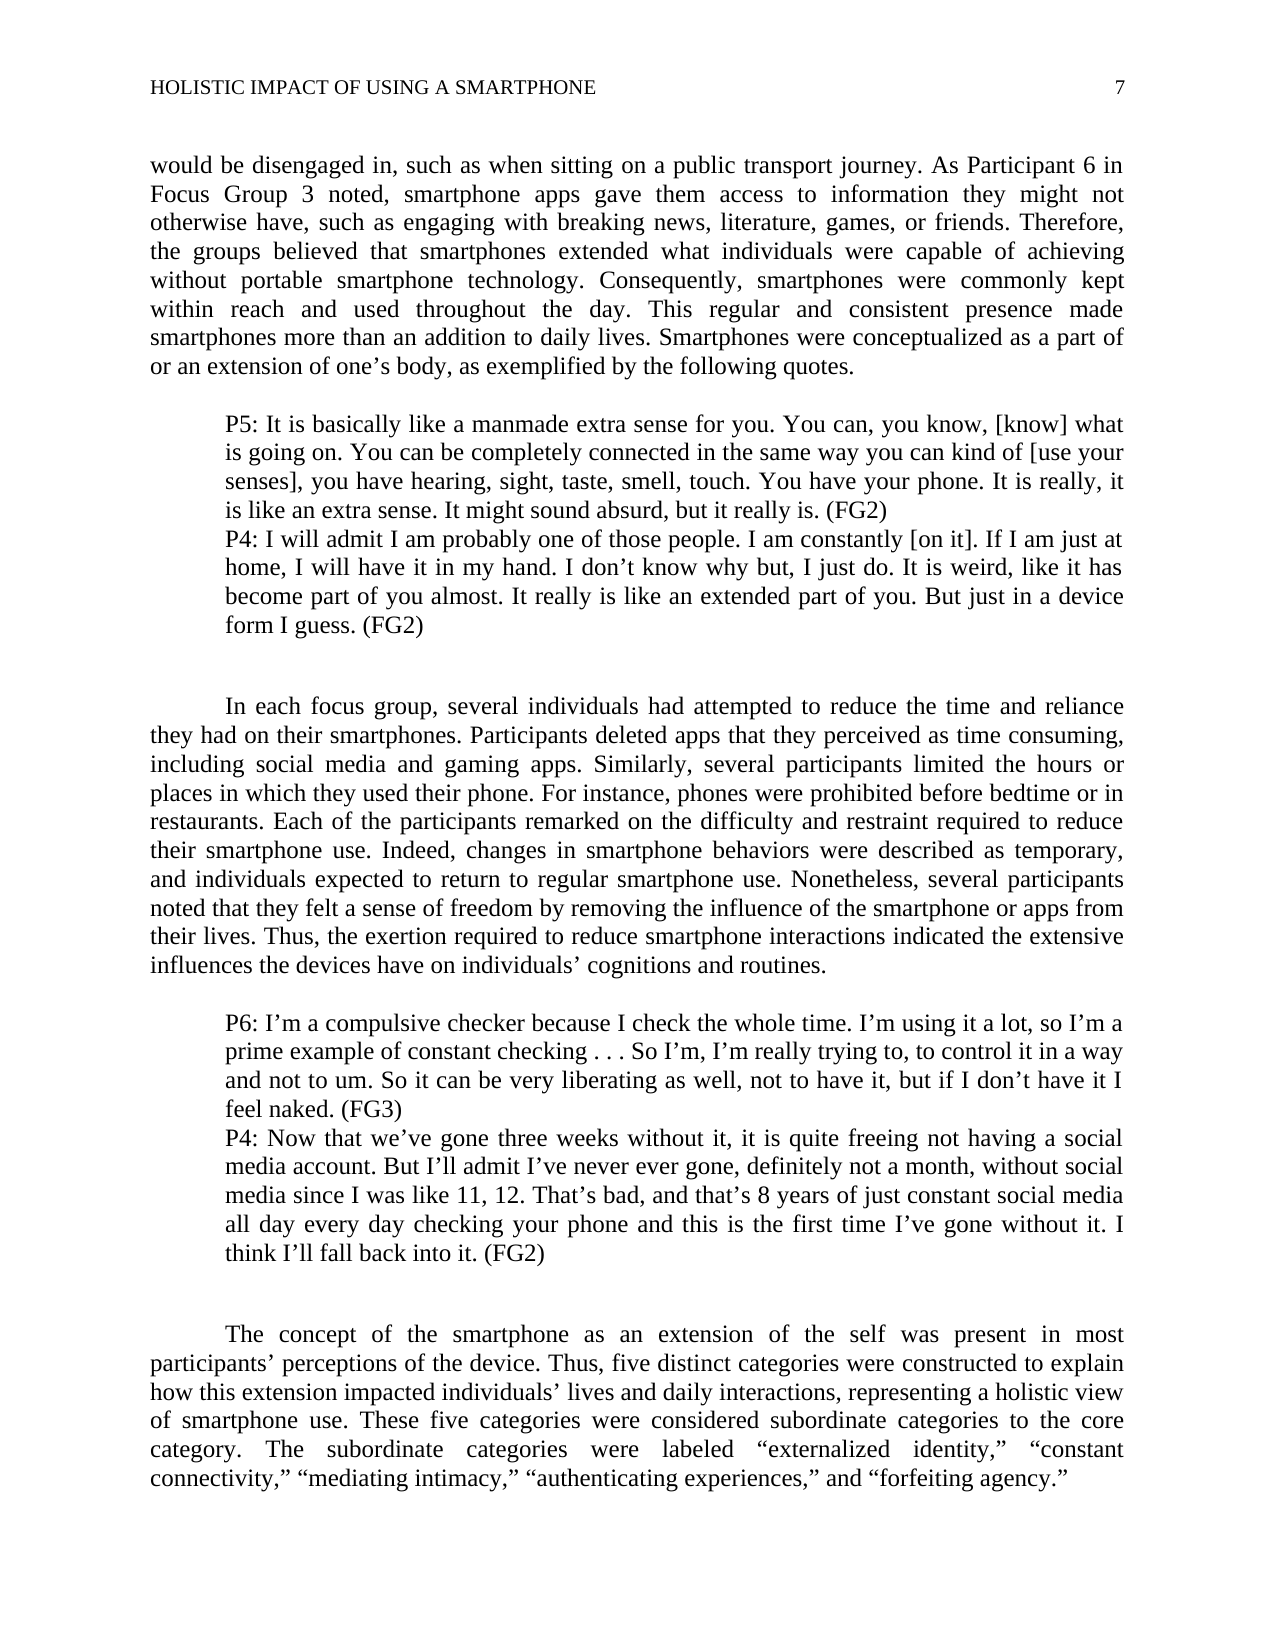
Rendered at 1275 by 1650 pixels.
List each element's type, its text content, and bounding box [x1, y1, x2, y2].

text P4: Now that we’ve gone three weeks without it, it is quite freeing not having a social media account. But I’ll admit I’ve never ever gone, definitely not a month, without social media since I was like 11, 12. That’s bad, and that’s 8 years of just constant social media all day every day checking your phone and this is the first time I’ve gone without it. I think I’ll fall back into it. (FG2) [225, 1123, 1125, 1266]
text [150, 150, 1125, 380]
text P5: It is basically like a manmade extra sense for you. You can, you know, [know] what is going on. You can be completely connected in the same way you can kind of [use your senses], you have hearing, sight, taste, smell, touch. You have your phone. It is really, it is like an extra sense. It might sound absurd, but it really is. (FG2) [225, 409, 1125, 524]
text P4: I will admit I am probably one of those people. I am constantly [on it]. If I am just at home, I will have it in my hand. I don’t know why but, I just do. It is weird, like it has become part of you almost. It really is like an extended part of you. But just in a device form I guess. (FG2) [225, 524, 1125, 639]
text P6: I’m a compulsive checker because I check the whole time. I’m using it a lot, so I’m a prime example of constant checking . . . So I’m, I’m really trying to, to control it in a way and not to um. So it can be very liberating as well, not to have it, but if I don’t have it I feel naked. (FG3) [225, 1008, 1125, 1123]
text The concept of the smartphone as an extension of the self was present in most participants’ perceptions of the device. Thus, five distinct categories were constructed to explain how this extension impacted individuals’ lives and daily interactions, representing a holistic view of smartphone use. These five categories were considered subordinate categories to the core category. The subordinate categories were labeled “externalized identity,” “constant connectivity,” “mediating intimacy,” “authenticating experiences,” and “forfeiting agency.” [150, 1319, 1125, 1492]
text In each focus group, several individuals had attempted to reduce the time and reliance they had on their smartphones. Participants deleted apps that they perceived as time consuming, including social media and gaming apps. Similarly, several participants limited the hours or places in which they used their phone. For instance, phones were prohibited before bedtime or in restaurants. Each of the participants remarked on the difficulty and restraint required to reduce their smartphone use. Indeed, changes in smartphone behaviors were described as temporary, and individuals expected to return to regular smartphone use. Nonetheless, several participants noted that they felt a sense of freedom by removing the influence of the smartphone or apps from their lives. Thus, the exertion required to reduce smartphone interactions indicated the extensive influences the devices have on individuals’ cognitions and routines. [150, 691, 1125, 979]
